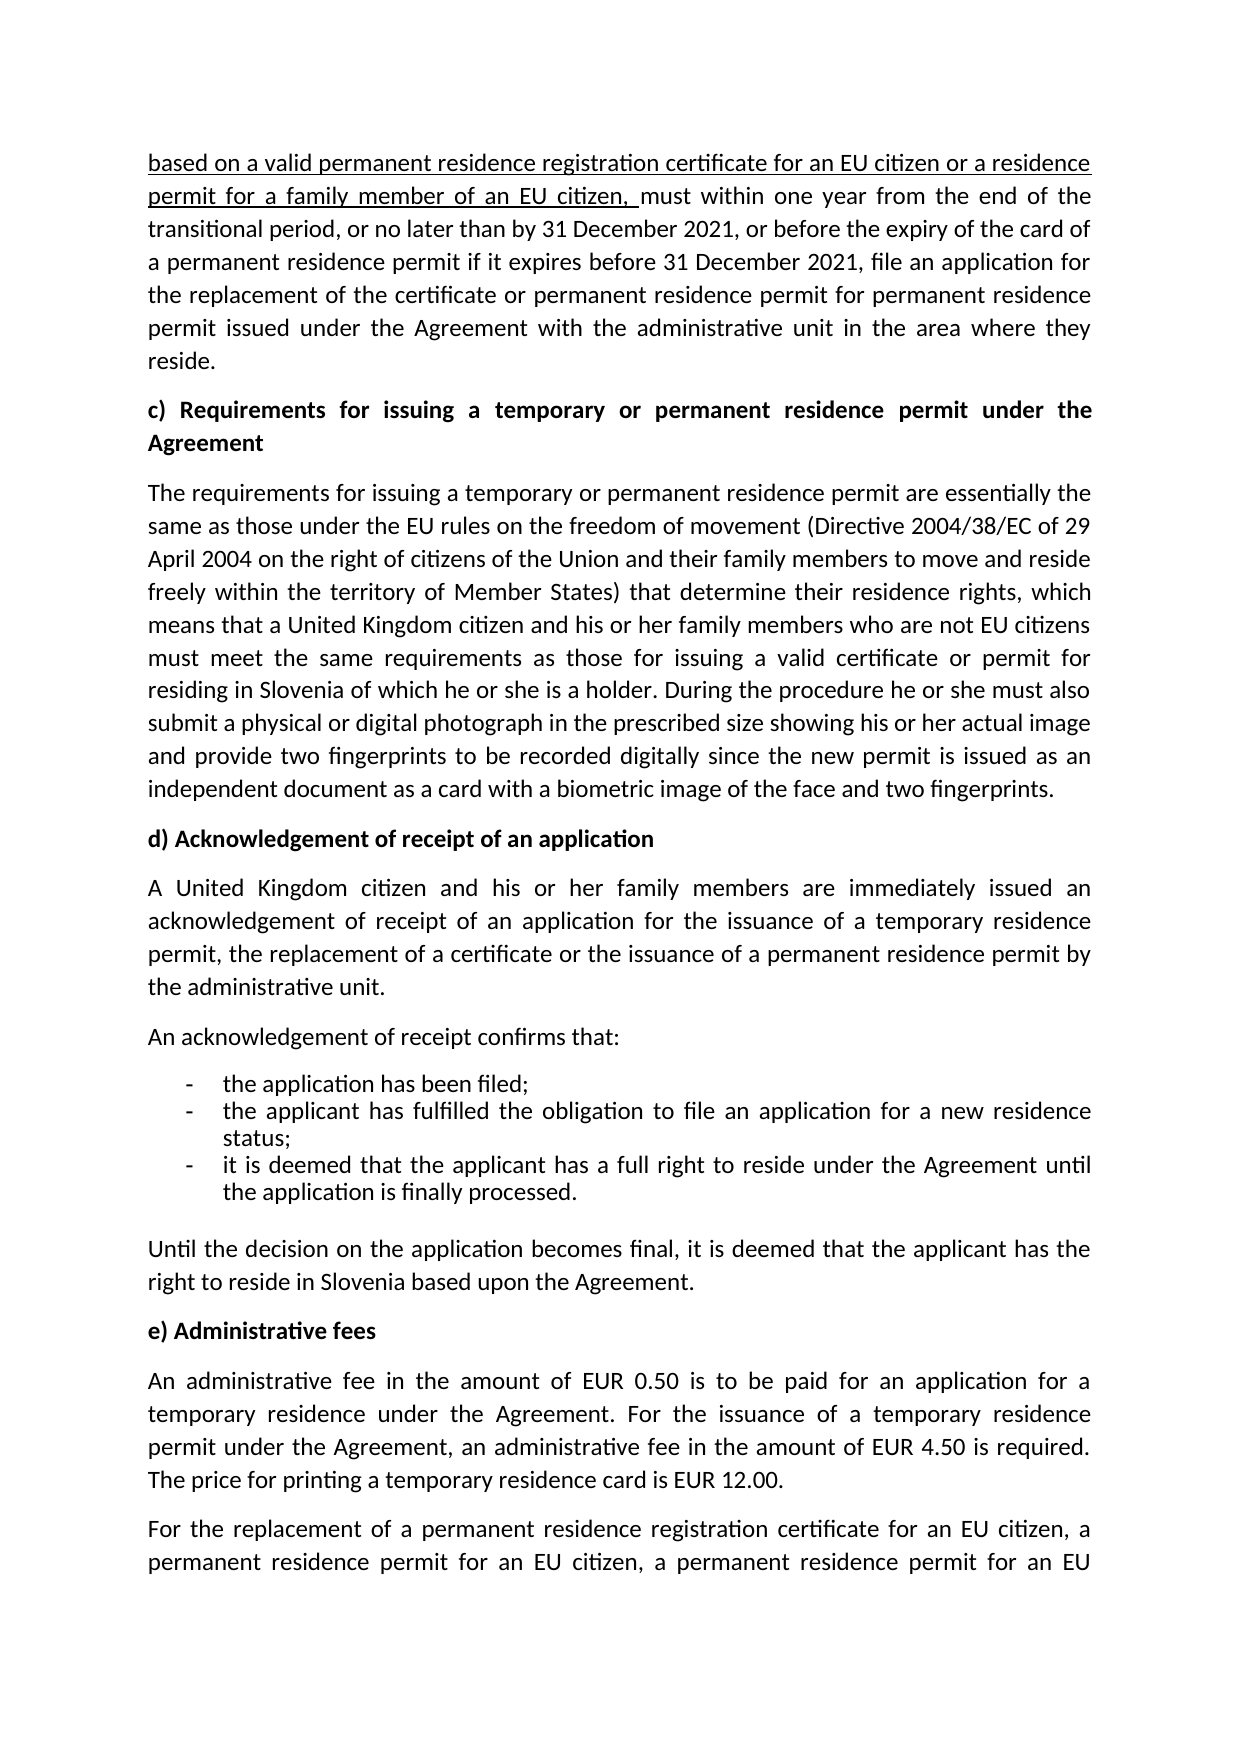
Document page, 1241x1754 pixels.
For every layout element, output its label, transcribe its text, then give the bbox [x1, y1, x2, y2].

text The requirements for issuing a temporary or permanent residence permit are essentially the same as those under the EU rules on the freedom of movement (Directive 2004/38/EC of 29 April 2004 on the right of citizens of the Union and their family members to move and reside freely within the territory of Member States) that determine their residence rights, which means that a United Kingdom citizen and his or her family members who are not EU citizens must meet the same requirements as those for issuing a valid certificate or permit for residing in Slovenia of which he or she is a holder. During the procedure he or she must also submit a physical or digital photograph in the prescribed size showing his or her actual image and provide two fingerprints to be recorded digitally since the new permit is issued as an independent document as a card with a biometric image of the face and two fingerprints. [148, 477, 1093, 804]
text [148, 148, 1093, 376]
text c) Requirements for issuing a temporary or permanent residence permit under the Agreement [148, 395, 1093, 458]
text An acknowledgement of receipt confirms that: [148, 1021, 1093, 1051]
text A United Kingdom citizen and his or her family members are immediately issued an acknowledgement of receipt of an application for the issuance of a temporary residence permit, the replacement of a certificate or the issuance of a permanent residence permit by the administrative unit. [148, 873, 1093, 1002]
text An administrative fee in the amount of EUR 0.50 is to be paid for an application for a temporary residence under the Agreement. For the issuance of a temporary residence permit under the Agreement, an administrative fee in the amount of EUR 4.50 is required. The price for printing a temporary residence card is EUR 12.00. [148, 1365, 1093, 1494]
text e) Administrative fees [148, 1316, 1093, 1346]
text d) Acknowledgement of receipt of an application [148, 823, 1093, 853]
text Until the decision on the application becomes final, it is deemed that the applicant has the right to reside in Slovenia based upon the Agreement. [148, 1233, 1093, 1296]
list the application has been filed; [185, 1071, 1093, 1098]
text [148, 1513, 1093, 1577]
list it is deemed that the applicant has a full right to reside under the Agreement until the application is finally processed. [185, 1152, 1093, 1206]
list the applicant has fulfilled the obligation to file an application for a new residence status; [185, 1098, 1093, 1152]
